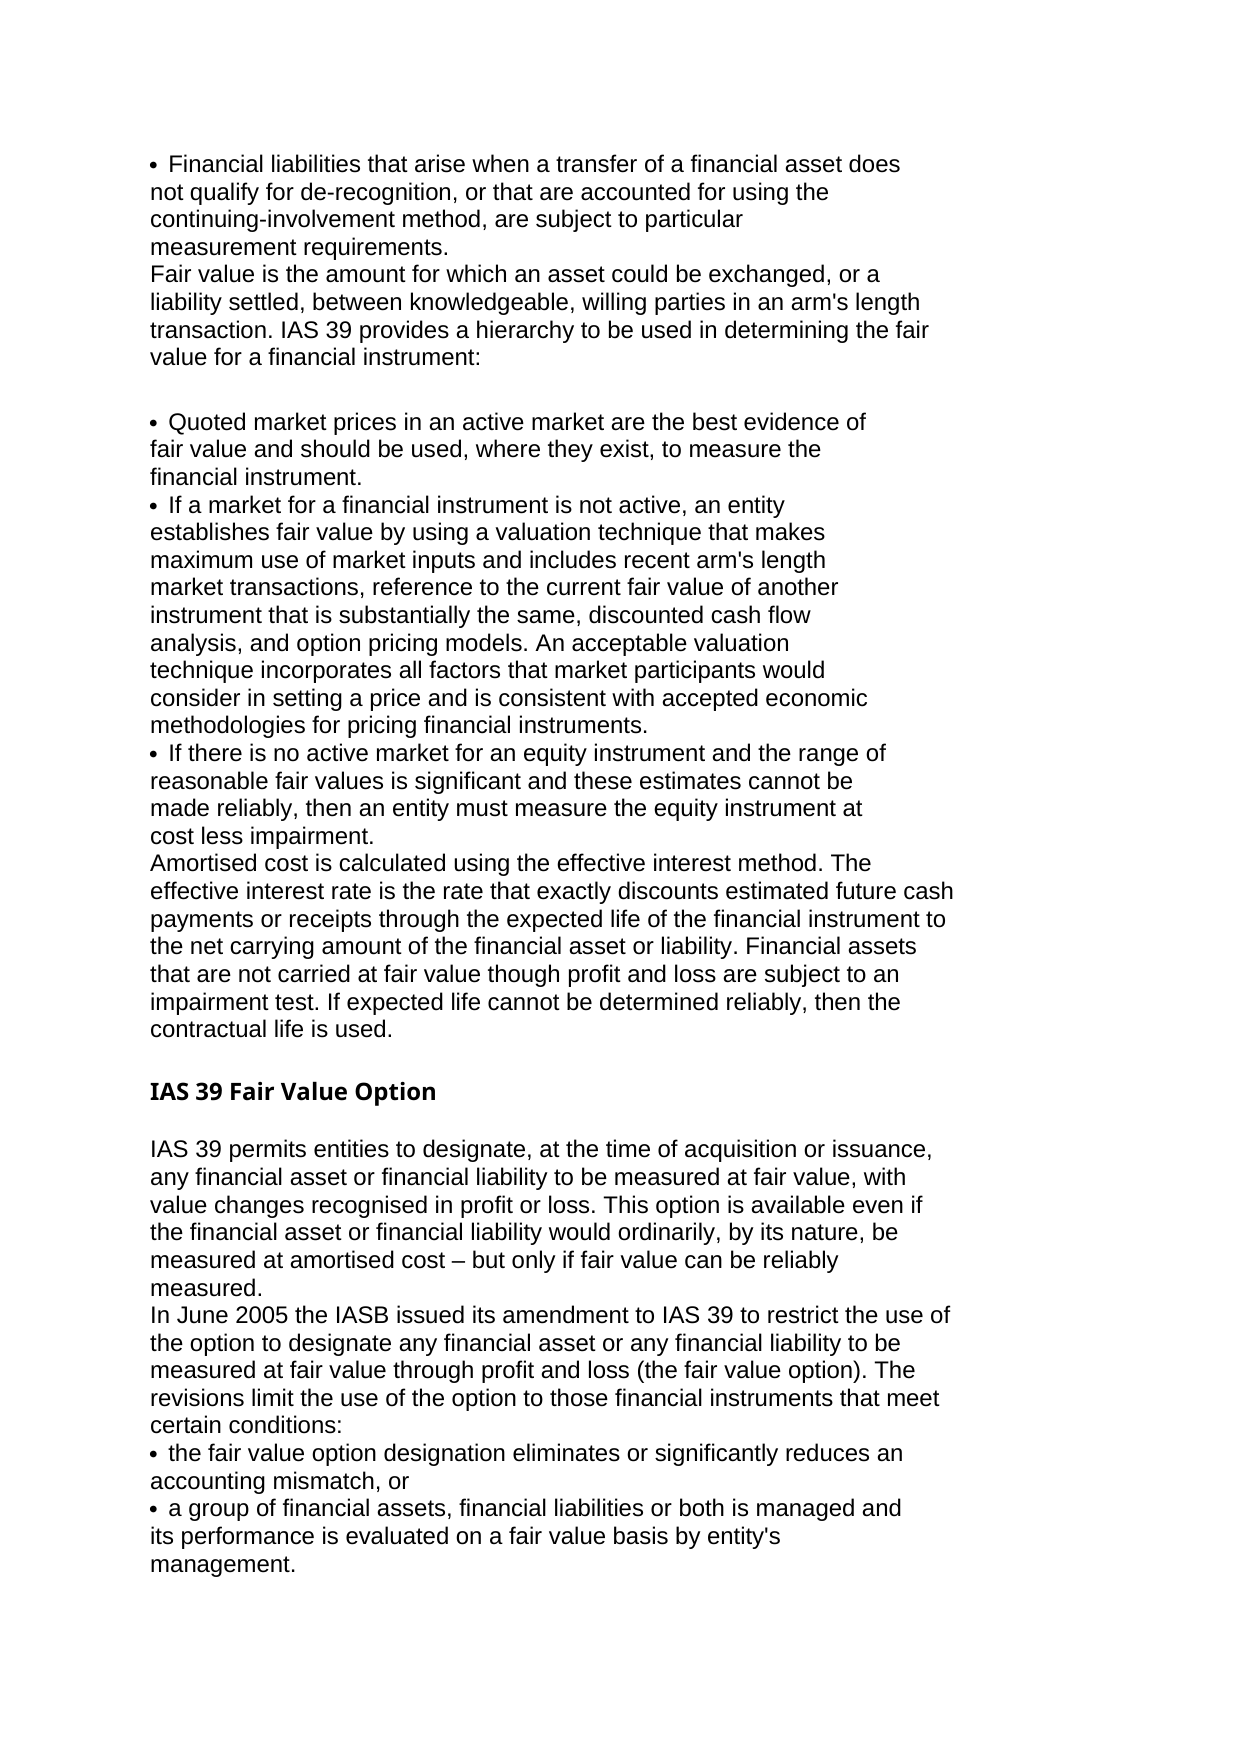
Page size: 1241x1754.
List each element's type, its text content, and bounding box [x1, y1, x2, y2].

text not qualify for de-recognition, or that are accounted for using the [150, 178, 1090, 205]
text impairment test. If expected life cannot be determined reliably, then the [150, 987, 1090, 1015]
text measurement requirements. [150, 233, 1090, 260]
text that are not carried at fair value though profit and loss are subject to an [150, 960, 1090, 987]
text value changes recognised in profit or loss. This option is available even if [150, 1191, 1090, 1218]
text certain conditions: [150, 1411, 1090, 1439]
text Fair value is the amount for which an asset could be exchanged, or a [150, 260, 1090, 288]
text the fair value option designation eliminates or significantly reduces an [150, 1439, 1090, 1467]
text the option to designate any financial asset or any financial liability to be [150, 1329, 1090, 1356]
text the financial asset or financial liability would ordinarily, by its nature, be [150, 1218, 1090, 1246]
text made reliably, then an entity must measure the equity instrument at [150, 794, 1090, 822]
text technique incorporates all factors that market participants would [150, 656, 1090, 684]
text IAS 39 Fair Value Option [150, 1075, 1090, 1108]
text accounting mismatch, or [150, 1467, 1090, 1494]
text revisions limit the use of the option to those financial instruments that meet [150, 1384, 1090, 1411]
text value for a financial instrument: [150, 343, 1090, 371]
text market transactions, reference to the current fair value of another [150, 573, 1090, 601]
text measured at fair value through profit and loss (the fair value option). The [150, 1356, 1090, 1384]
text Amortised cost is calculated using the effective interest method. The [150, 849, 1090, 877]
text transaction. IAS 39 provides a hierarchy to be used in determining the fair [150, 316, 1090, 343]
text fair value and should be used, where they exist, to measure the [150, 435, 1090, 463]
text analysis, and option pricing models. An acceptable valuation [150, 628, 1090, 656]
text reasonable fair values is significant and these estimates cannot be [150, 767, 1090, 794]
text establishes fair value by using a valuation technique that makes [150, 518, 1090, 546]
text management. [150, 1549, 1090, 1577]
text measured at amortised cost – but only if fair value can be reliably [150, 1246, 1090, 1273]
text any financial asset or financial liability to be measured at fair value, with [150, 1163, 1090, 1191]
text measured. [150, 1273, 1090, 1301]
text maximum use of market inputs and includes recent arm's length [150, 546, 1090, 573]
text If there is no active market for an equity instrument and the range of [150, 739, 1090, 767]
text instrument that is substantially the same, discounted cash flow [150, 601, 1090, 628]
text Quoted market prices in an active market are the best evidence of [150, 408, 1090, 435]
text continuing-involvement method, are subject to particular [150, 205, 1090, 233]
text IAS 39 permits entities to designate, at the time of acquisition or issuance, [150, 1135, 1090, 1163]
text its performance is evaluated on a fair value basis by entity's [150, 1522, 1090, 1549]
text a group of financial assets, financial liabilities or both is managed and [150, 1494, 1090, 1522]
text In June 2005 the IASB issued its amendment to IAS 39 to restrict the use of [150, 1301, 1090, 1329]
text payments or receipts through the expected life of the financial instrument to [150, 904, 1090, 932]
text Financial liabilities that arise when a transfer of a financial asset does [150, 150, 1090, 178]
text methodologies for pricing financial instruments. [150, 711, 1090, 739]
text effective interest rate is the rate that exactly discounts estimated future cash [150, 877, 1090, 904]
text If a market for a financial instrument is not active, an entity [150, 491, 1090, 518]
text cost less impairment. [150, 822, 1090, 849]
text the net carrying amount of the financial asset or liability. Financial assets [150, 932, 1090, 960]
text consider in setting a price and is consistent with accepted economic [150, 684, 1090, 711]
text contractual life is used. [150, 1015, 1090, 1043]
text liability settled, between knowledgeable, willing parties in an arm's length [150, 288, 1090, 316]
text financial instrument. [150, 463, 1090, 491]
